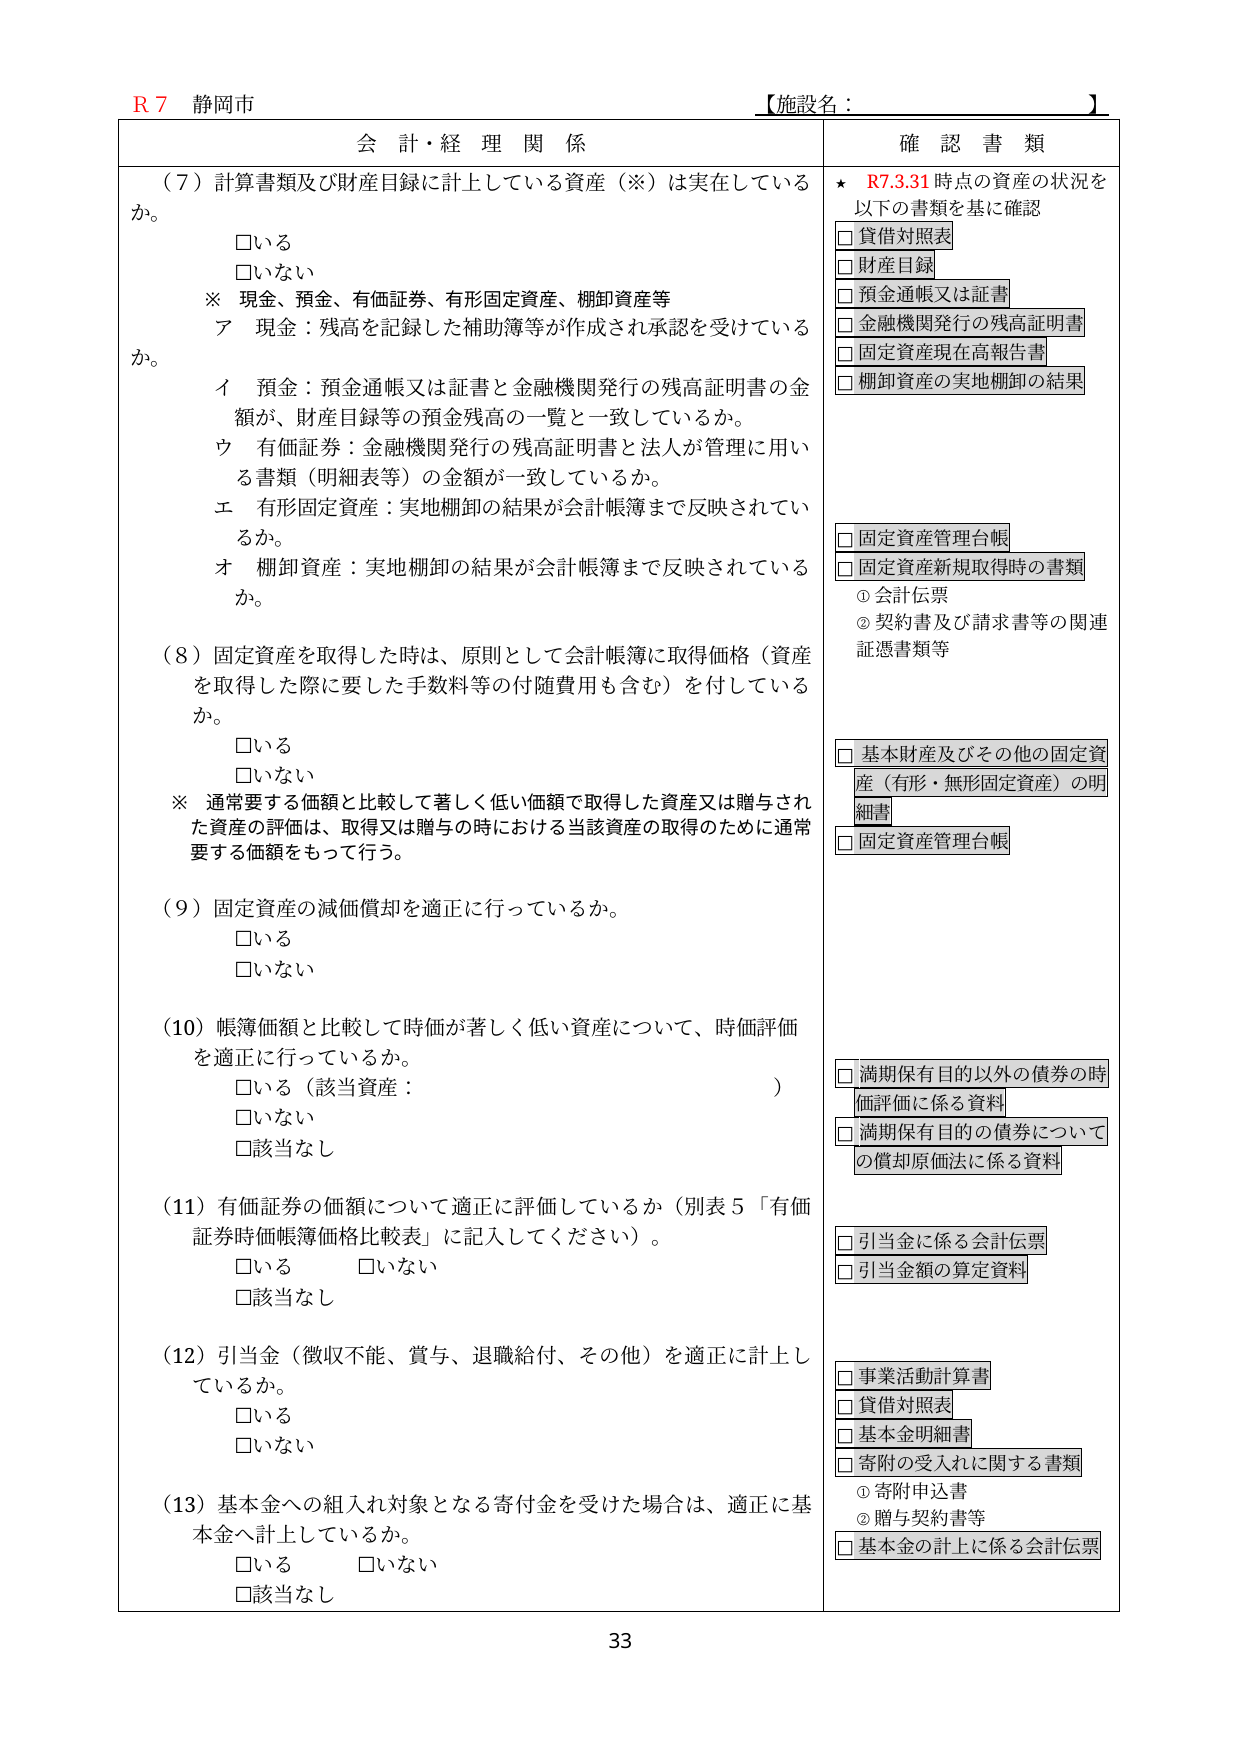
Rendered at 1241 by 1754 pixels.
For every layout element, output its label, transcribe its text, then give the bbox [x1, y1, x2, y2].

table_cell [119, 167, 823, 1611]
table_header 会 計・経 理 関 係 [119, 120, 823, 166]
table_header 確 認 書 類 [824, 120, 1119, 166]
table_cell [824, 167, 1119, 1611]
